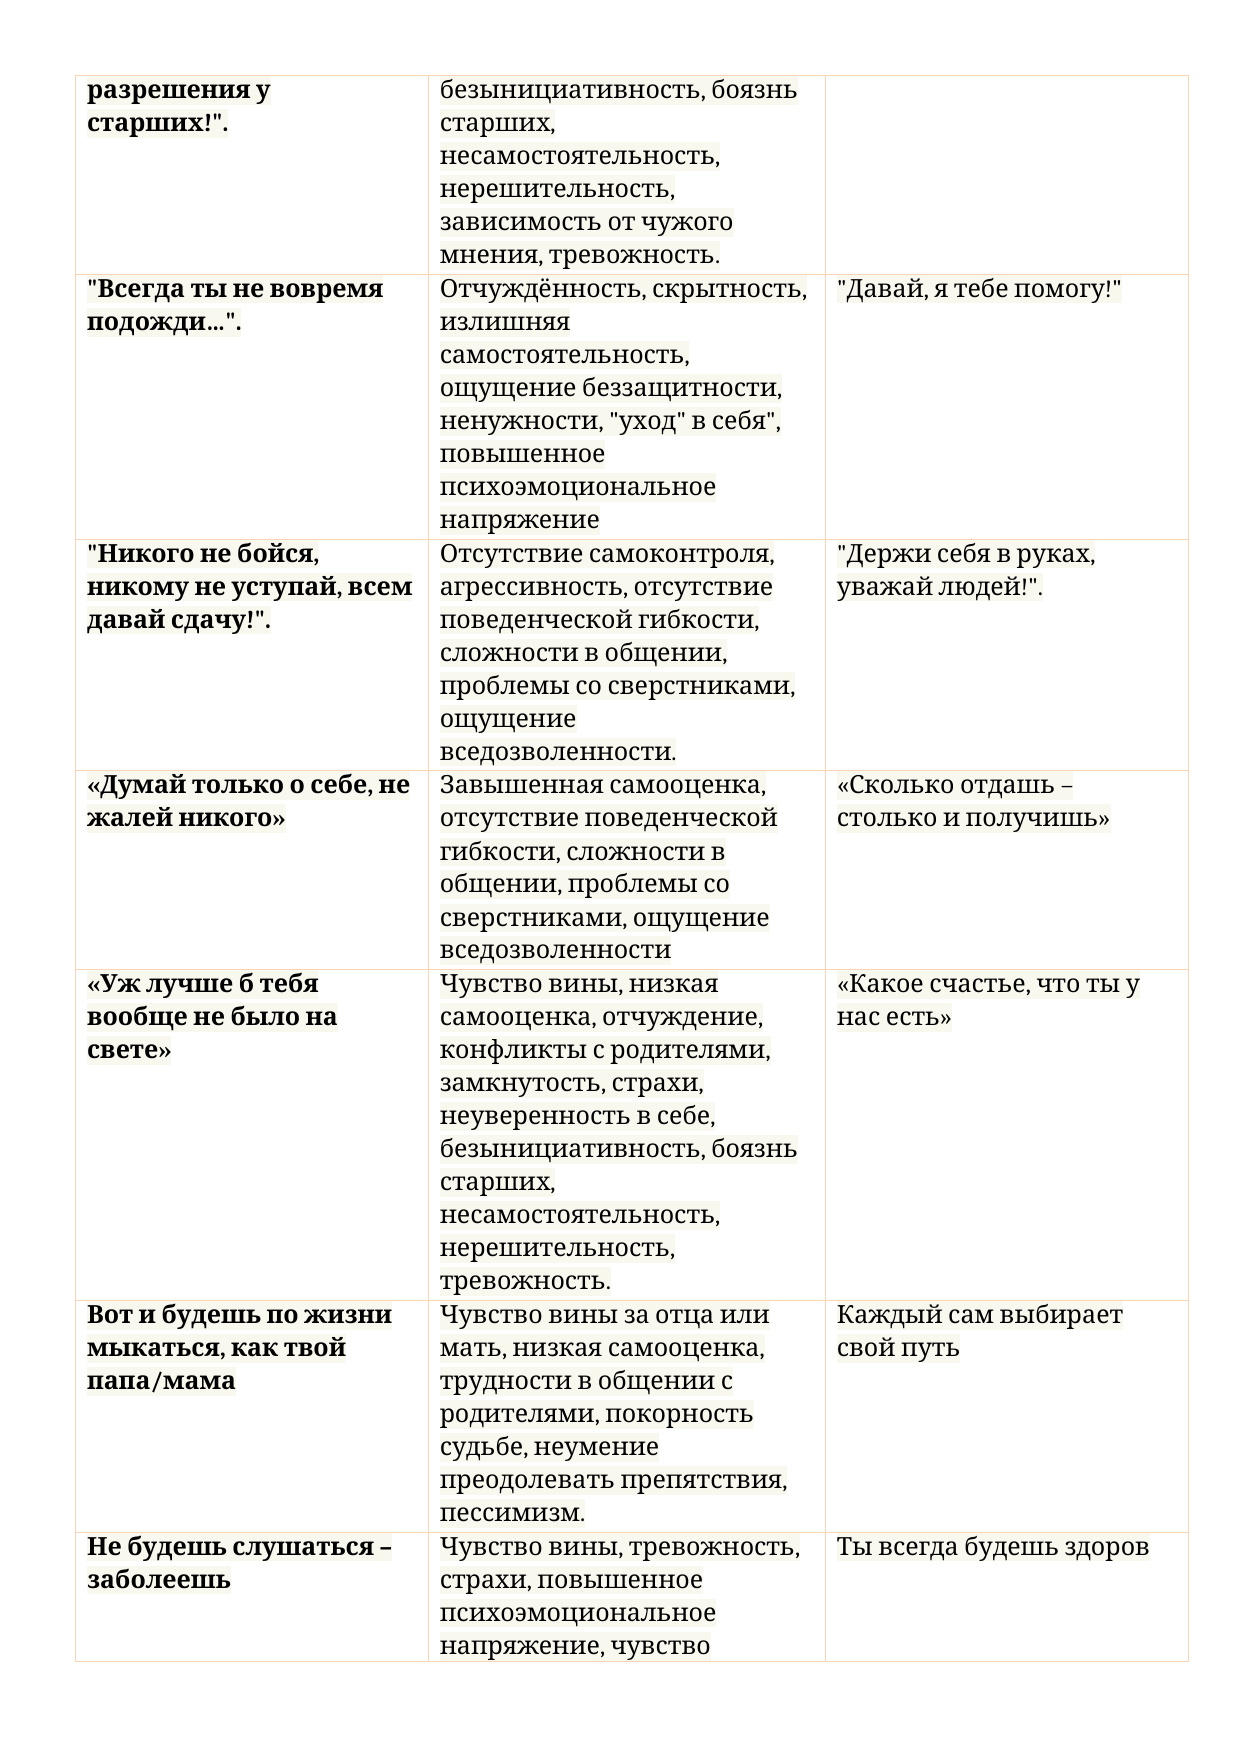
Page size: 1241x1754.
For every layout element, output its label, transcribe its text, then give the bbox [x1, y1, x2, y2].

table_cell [826, 1533, 1188, 1661]
table_cell "Давай, я тебе помогу!" [826, 275, 1188, 538]
table_cell Каждый сам выбирает свой путь [826, 1301, 1188, 1532]
table_cell Вот и будешь по жизни мыкаться, как твой папа/мама [76, 1301, 428, 1532]
table_cell "Держи себя в руках, уважай людей!". [826, 540, 1188, 770]
table_cell «Уж лучше б тебя вообще не было на свете» [76, 970, 428, 1300]
table_cell Завышенная самооценка, отсутствие поведенческой гибкости, сложности в общении, проблемы со сверстниками, ощущение вседозволенности [429, 771, 825, 969]
table_cell Чувство вины за отца или мать, низкая самооценка, трудности в общении с родителями, покорность судьбе, неумение преодолевать препятствия, пессимизм. [429, 1301, 825, 1532]
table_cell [826, 76, 1188, 274]
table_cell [76, 76, 428, 274]
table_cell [76, 1533, 428, 1661]
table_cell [429, 76, 825, 274]
table_cell «Какое счастье, что ты у нас есть» [826, 970, 1188, 1300]
table_cell Отсутствие самоконтроля, агрессивность, отсутствие поведенческой гибкости, сложности в общении, проблемы со сверстниками, ощущение вседозволенности. [429, 540, 825, 770]
table_cell "Всегда ты не вовремя подожди…". [76, 275, 428, 538]
table_cell «Сколько отдашь – столько и получишь» [826, 771, 1188, 969]
table_cell Отчуждённость, скрытность, излишняя самостоятельность, ощущение беззащитности, ненужности, "уход" в себя", повышенное психоэмоциональное напряжение [429, 275, 825, 538]
table_cell «Думай только о себе, не жалей никого» [76, 771, 428, 969]
table_cell "Никого не бойся, никому не уступай, всем давай сдачу!". [76, 540, 428, 770]
table_cell Чувство вины, низкая самооценка, отчуждение, конфликты с родителями, замкнутость, страхи, неуверенность в себе, безынициативность, боязнь старших, несамостоятельность, нерешительность, тревожность. [429, 970, 825, 1300]
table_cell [429, 1533, 825, 1661]
